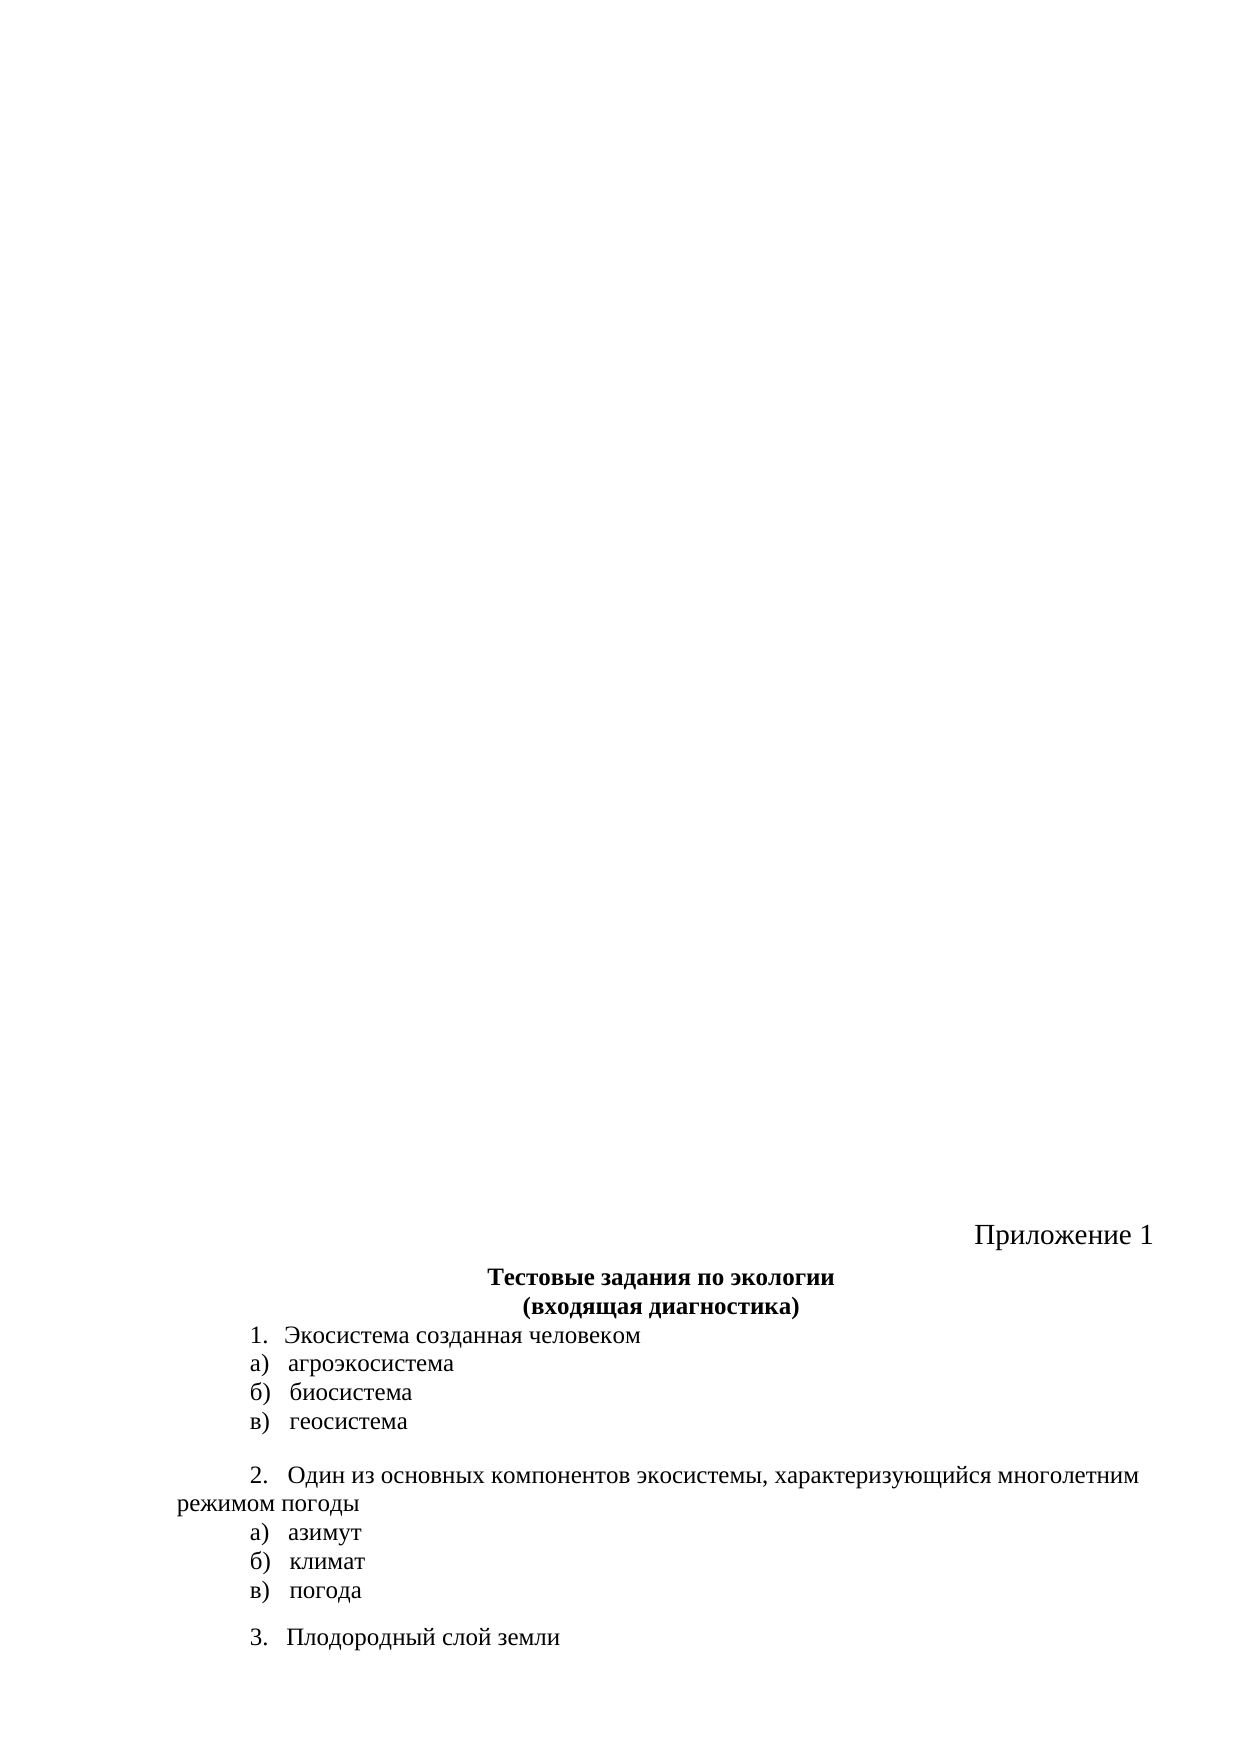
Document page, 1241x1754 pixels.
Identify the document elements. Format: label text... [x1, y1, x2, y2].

list Плодородный слой земли [249, 1622, 1233, 1651]
list Один из основных компонентов экосистемы, характеризующийся многолетним режимом погоды [177, 1460, 1233, 1517]
text б) климат [249, 1546, 1233, 1575]
list Экосистема созданная человеком [249, 1320, 1233, 1348]
text а) азимут [249, 1517, 1233, 1546]
text а) агроэкосистема [249, 1348, 1233, 1377]
text б) биосистема [249, 1377, 1233, 1406]
text в) погода [249, 1575, 1233, 1603]
text Тестовые задания по экологии (входящая диагностика) [89, 1262, 1233, 1320]
text Приложение 1 [89, 1221, 1153, 1250]
text в) геосистема [249, 1406, 1233, 1435]
